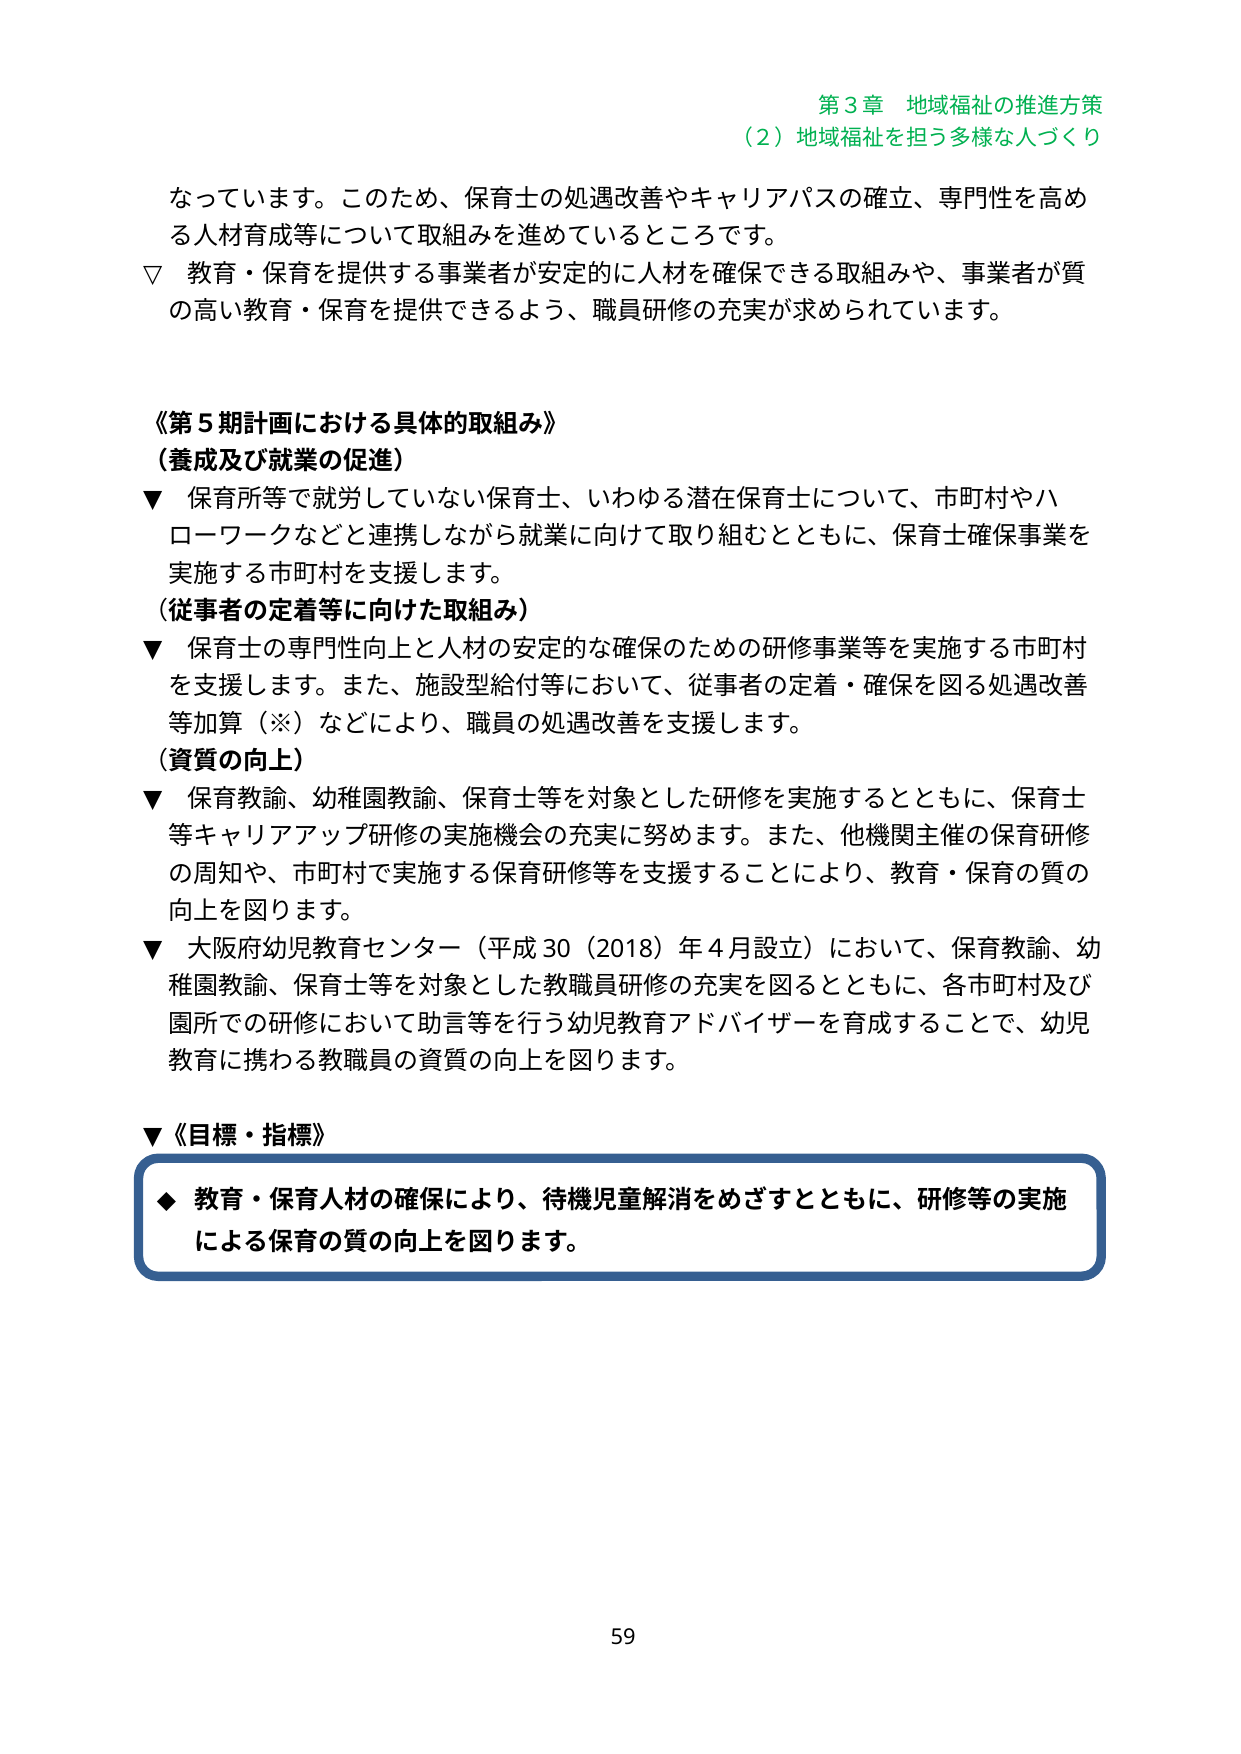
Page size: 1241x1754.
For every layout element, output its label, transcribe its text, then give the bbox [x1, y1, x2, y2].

text ▼ 保育士の専門性向上と人材の安定的な確保のための研修事業等を実施する市町村を支援します。また、施設型給付等において、従事者の定着・確保を図る処遇改善等加算（※）などにより、職員の処遇改善を支援します。 [143, 628, 1103, 740]
subtitle （従事者の定着等に向けた取組み） [143, 590, 1103, 628]
subtitle （資質の向上） [143, 740, 1103, 778]
text 《第５期計画における具体的取組み》 [143, 403, 1103, 440]
subtitle ▼《目標・指標》 [143, 1115, 1103, 1153]
text ▼ 保育所等で就労していない保育士、いわゆる潜在保育士について、市町村やハローワークなどと連携しながら就業に向けて取り組むとともに、保育士確保事業を実施する市町村を支援します。 [143, 478, 1103, 590]
text ▼ 保育教諭、幼稚園教諭、保育士等を対象とした研修を実施するとともに、保育士等キャリアアップ研修の実施機会の充実に努めます。また、他機関主催の保育研修の周知や、市町村で実施する保育研修等を支援することにより、教育・保育の質の向上を図ります。 [143, 778, 1103, 928]
text ▽ 教育・保育を提供する事業者が安定的に人材を確保できる取組みや、事業者が質の高い教育・保育を提供できるよう、職員研修の充実が求められています。 [143, 253, 1103, 328]
subtitle （養成及び就業の促進） [143, 440, 1103, 478]
text ▼ 大阪府幼児教育センター（平成30（2018）年４月設立）において、保育教諭、幼稚園教諭、保育士等を対象とした教職員研修の充実を図るとともに、各市町村及び園所での研修において助言等を行う幼児教育アドバイザーを育成することで、幼児教育に携わる教職員の資質の向上を図ります。 [143, 928, 1103, 1078]
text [143, 178, 1103, 253]
